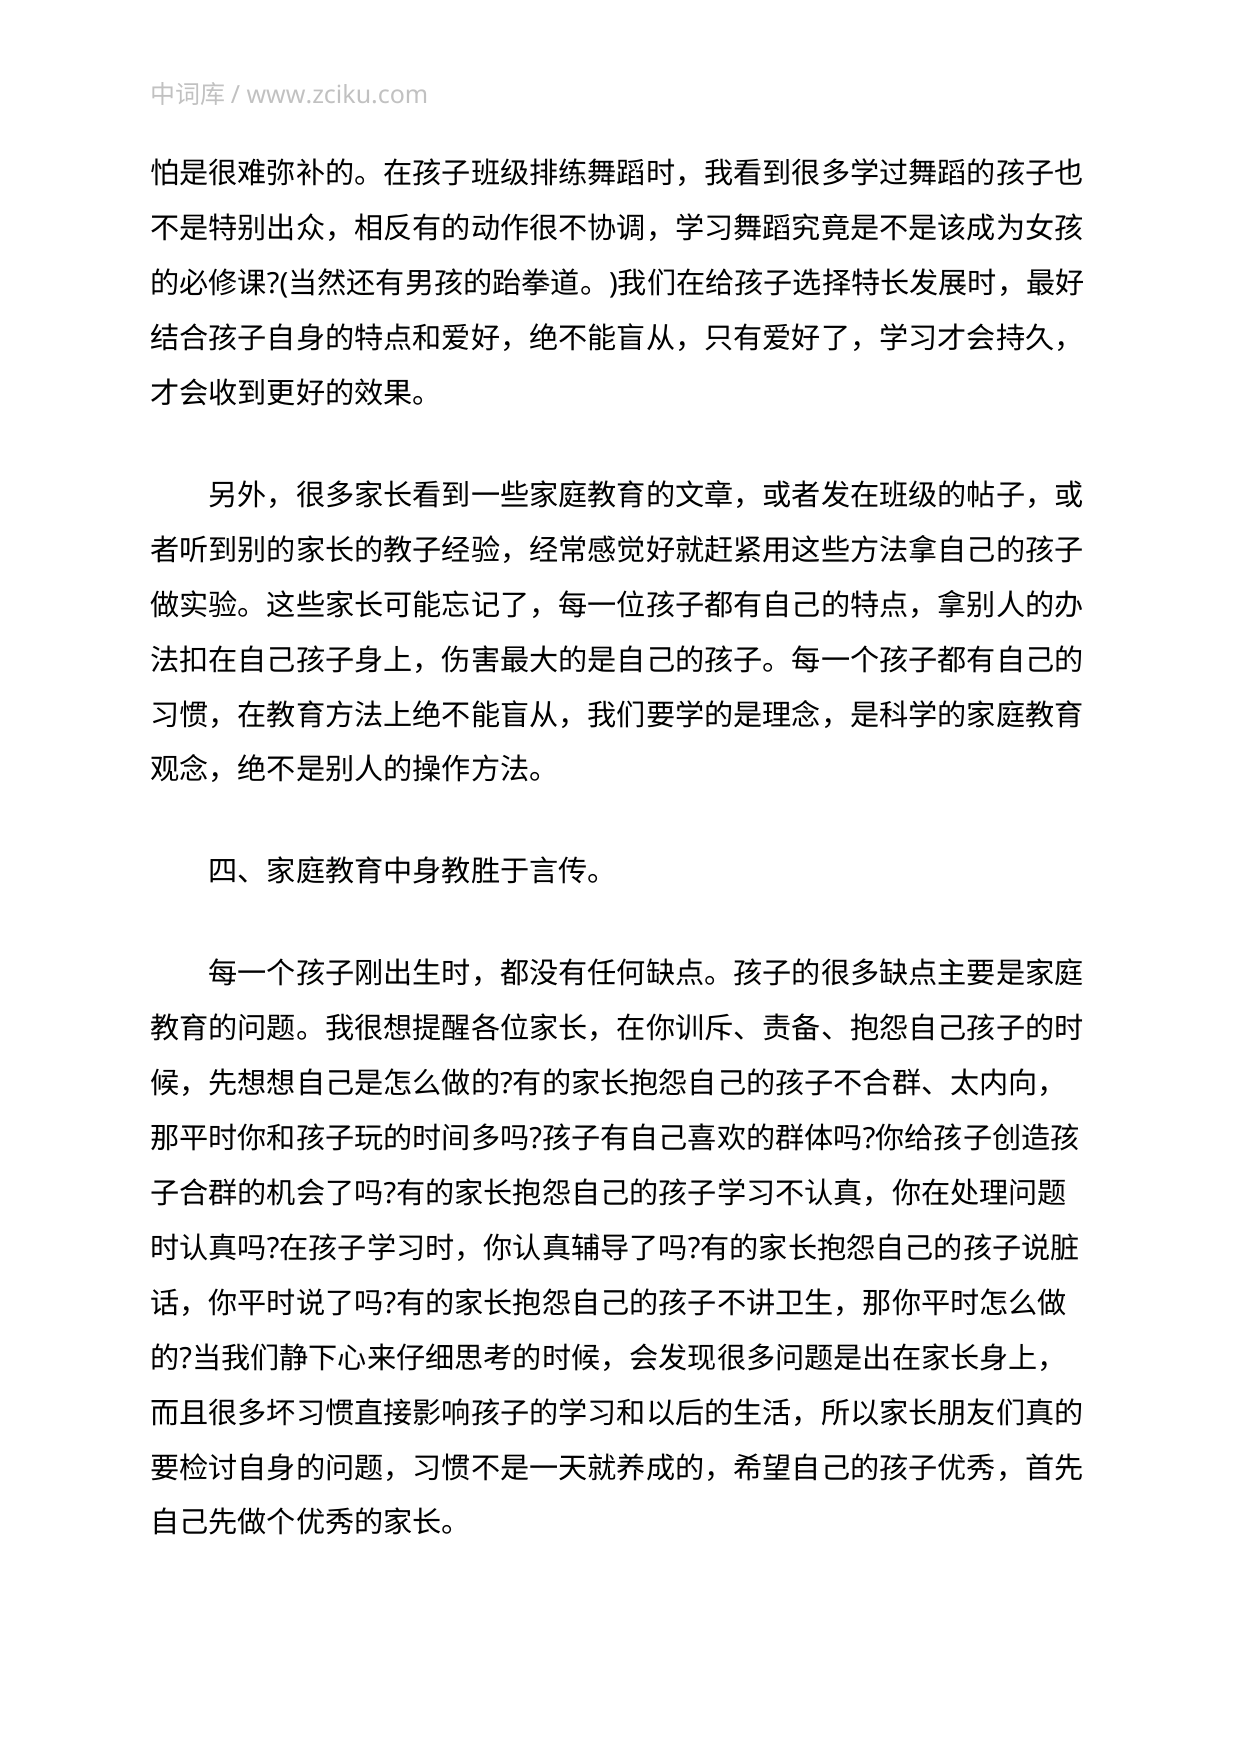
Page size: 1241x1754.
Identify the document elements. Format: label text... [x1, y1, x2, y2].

text 四、家庭教育中身教胜于言传。 [150, 848, 1090, 890]
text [150, 150, 1090, 412]
text 每一个孩子刚出生时，都没有任何缺点。孩子的很多缺点主要是家庭教育的问题。我很想提醒各位家长，在你训斥、责备、抱怨自己孩子的时候，先想想自己是怎么做的?有的家长抱怨自己的孩子不合群、太内向，那平时你和孩子玩的时间多吗?孩子有自己喜欢的群体吗?你给孩子创造孩子合群的机会了吗?有的家长抱怨自己的孩子学习不认真，你在处理问题时认真吗?在孩子学习时，你认真辅导了吗?有的家长抱怨自己的孩子说脏话，你平时说了吗?有的家长抱怨自己的孩子不讲卫生，那你平时怎么做的?当我们静下心来仔细思考的时候，会发现很多问题是出在家长身上，而且很多坏习惯直接影响孩子的学习和以后的生活，所以家长朋友们真的要检讨自身的问题，习惯不是一天就养成的，希望自己的孩子优秀，首先自己先做个优秀的家长。 [150, 949, 1090, 1541]
text 另外，很多家长看到一些家庭教育的文章，或者发在班级的帖子，或者听到别的家长的教子经验，经常感觉好就赶紧用这些方法拿自己的孩子做实验。这些家长可能忘记了，每一位孩子都有自己的特点，拿别人的办法扣在自己孩子身上，伤害最大的是自己的孩子。每一个孩子都有自己的习惯，在教育方法上绝不能盲从，我们要学的是理念，是科学的家庭教育观念，绝不是别人的操作方法。 [150, 471, 1090, 788]
